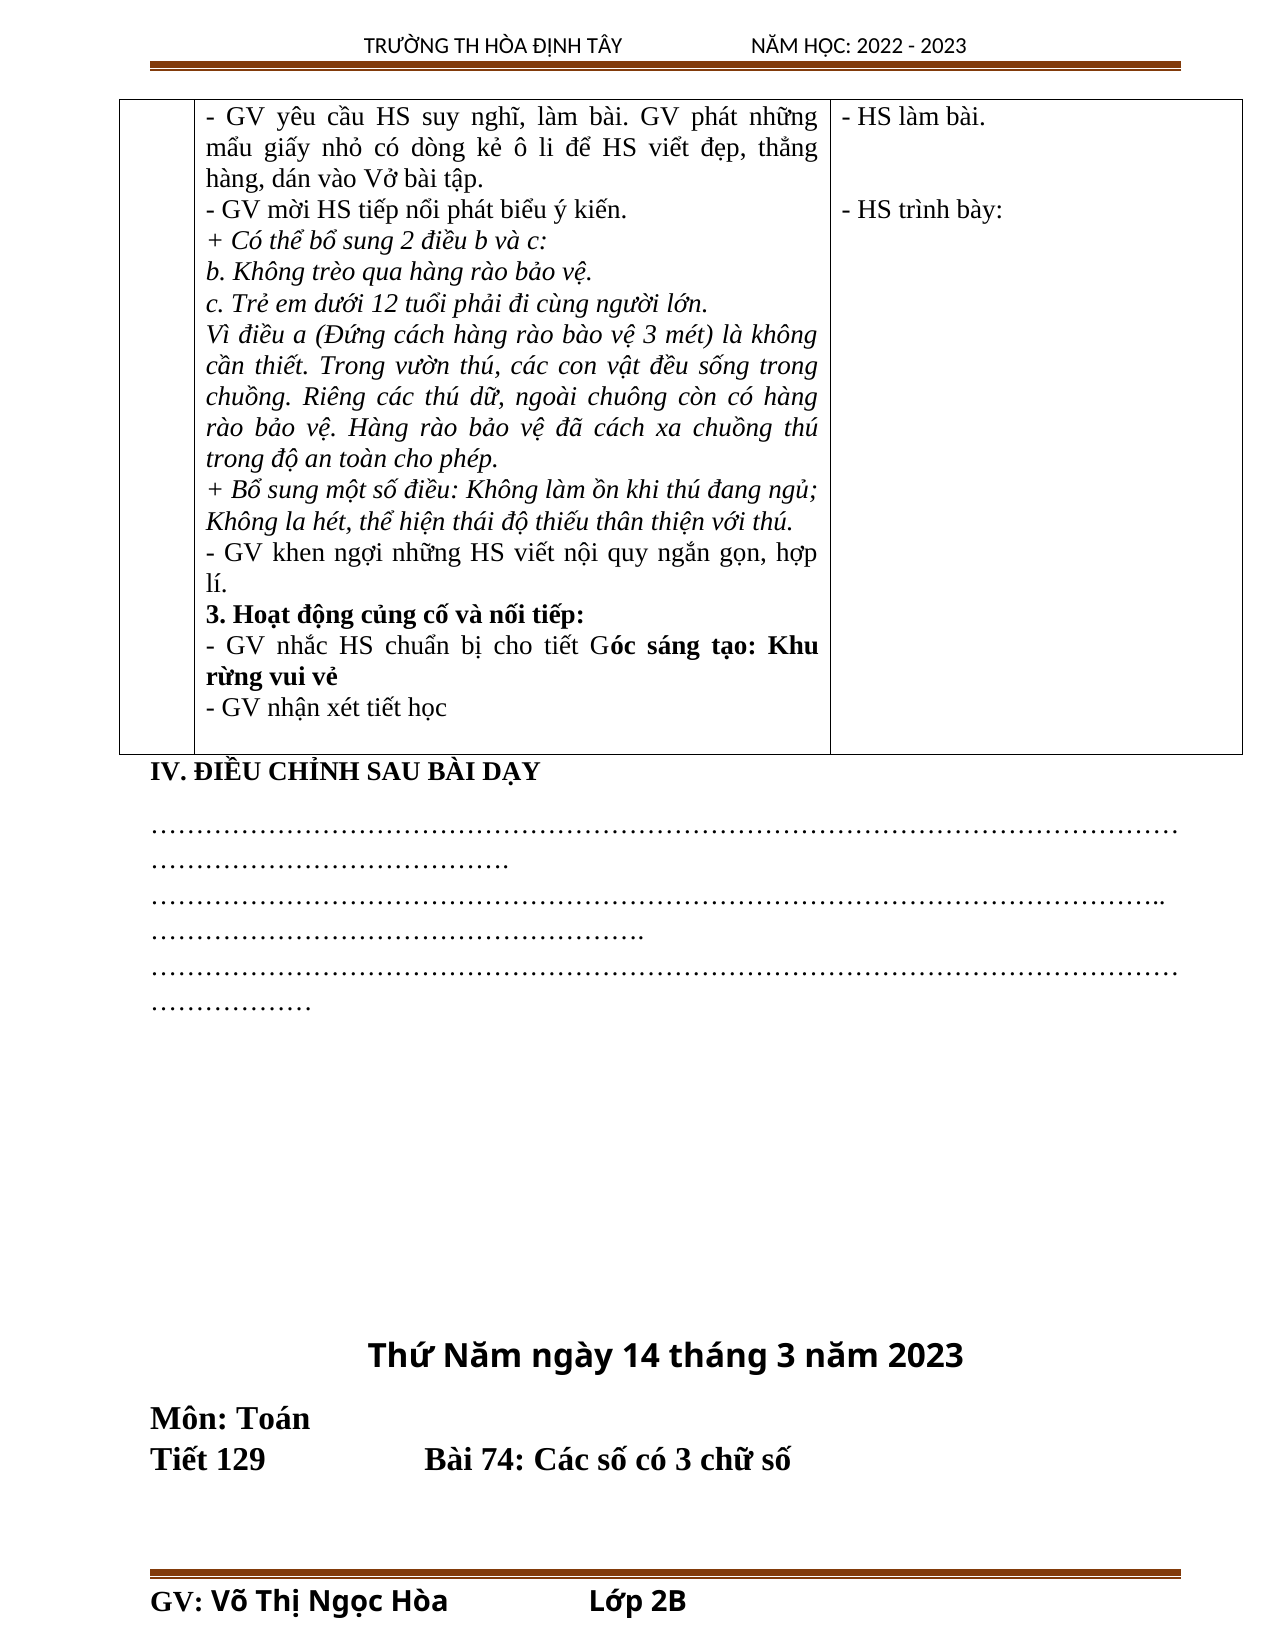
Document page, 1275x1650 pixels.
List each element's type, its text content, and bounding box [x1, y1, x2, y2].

table_cell [120, 100, 194, 754]
text Tiết 129 Bài 74: Các số có 3 chữ số [150, 1442, 1181, 1477]
text ……………………………………………………………………………………………………………………………………….…………………………………………………………………………………………………..……………………………………………….…………………………………………………………………………………………………………………… [150, 805, 1181, 1018]
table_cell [195, 100, 830, 754]
text Thứ Năm ngày 14 tháng 3 năm 2023 [150, 1332, 1181, 1378]
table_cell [831, 100, 1242, 754]
text IV. ĐIỀU CHỈNH SAU BÀI DẠY [150, 755, 1181, 786]
text Môn: Toán [150, 1398, 1181, 1436]
